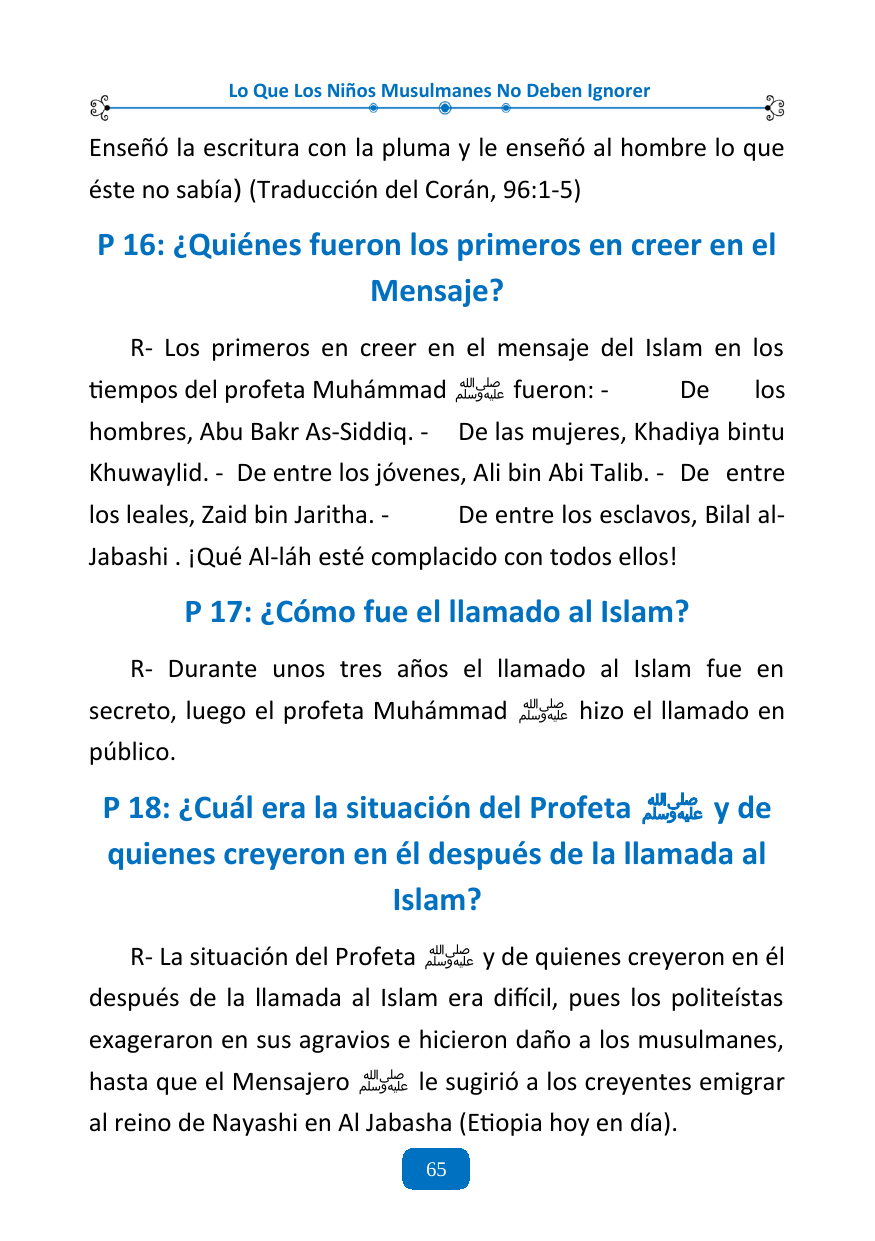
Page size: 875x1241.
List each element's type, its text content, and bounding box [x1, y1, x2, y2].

picture [88, 91, 786, 124]
subtitle P 16: ¿Quiénes fueron los primeros en creer en el Mensaje? [89, 219, 785, 311]
text R- Durante unos tres años el llamado al Islam fue en secreto, luego el profeta Muhámmad ﷺ hizo el llamado en público. [89, 644, 785, 769]
subtitle P 18: ¿Cuál era la situación del Profeta ﷺ y de quienes creyeron en él después de la llamada al Islam? [89, 782, 785, 919]
subtitle P 17: ¿Cómo fue el llamado al Islam? [89, 586, 785, 632]
text R- Los primeros en creer en el mensaje del Islam en los tiempos del profeta Muhámmad ﷺ fueron: - De los hombres, Abu Bakr As-Siddiq. - De las mujeres, Khadiya bintu Khuwaylid. - De entre los jóvenes, Ali bin Abi Talib. - De entre los leales, Zaid bin Jaritha. - De entre los esclavos, Bilal al-Jabashi . ¡Qué Al-láh esté complacido con todos ellos! [89, 323, 785, 573]
text R- La situación del Profeta ﷺ y de quienes creyeron en él después de la llamada al Islam era difícil, pues los politeístas exageraron en sus agravios e hicieron daño a los musulmanes, hasta que el Mensajero ﷺ le sugirió a los creyentes emigrar al reino de Nayashi en Al Jabasha (Etiopia hoy en día). [89, 932, 785, 1140]
